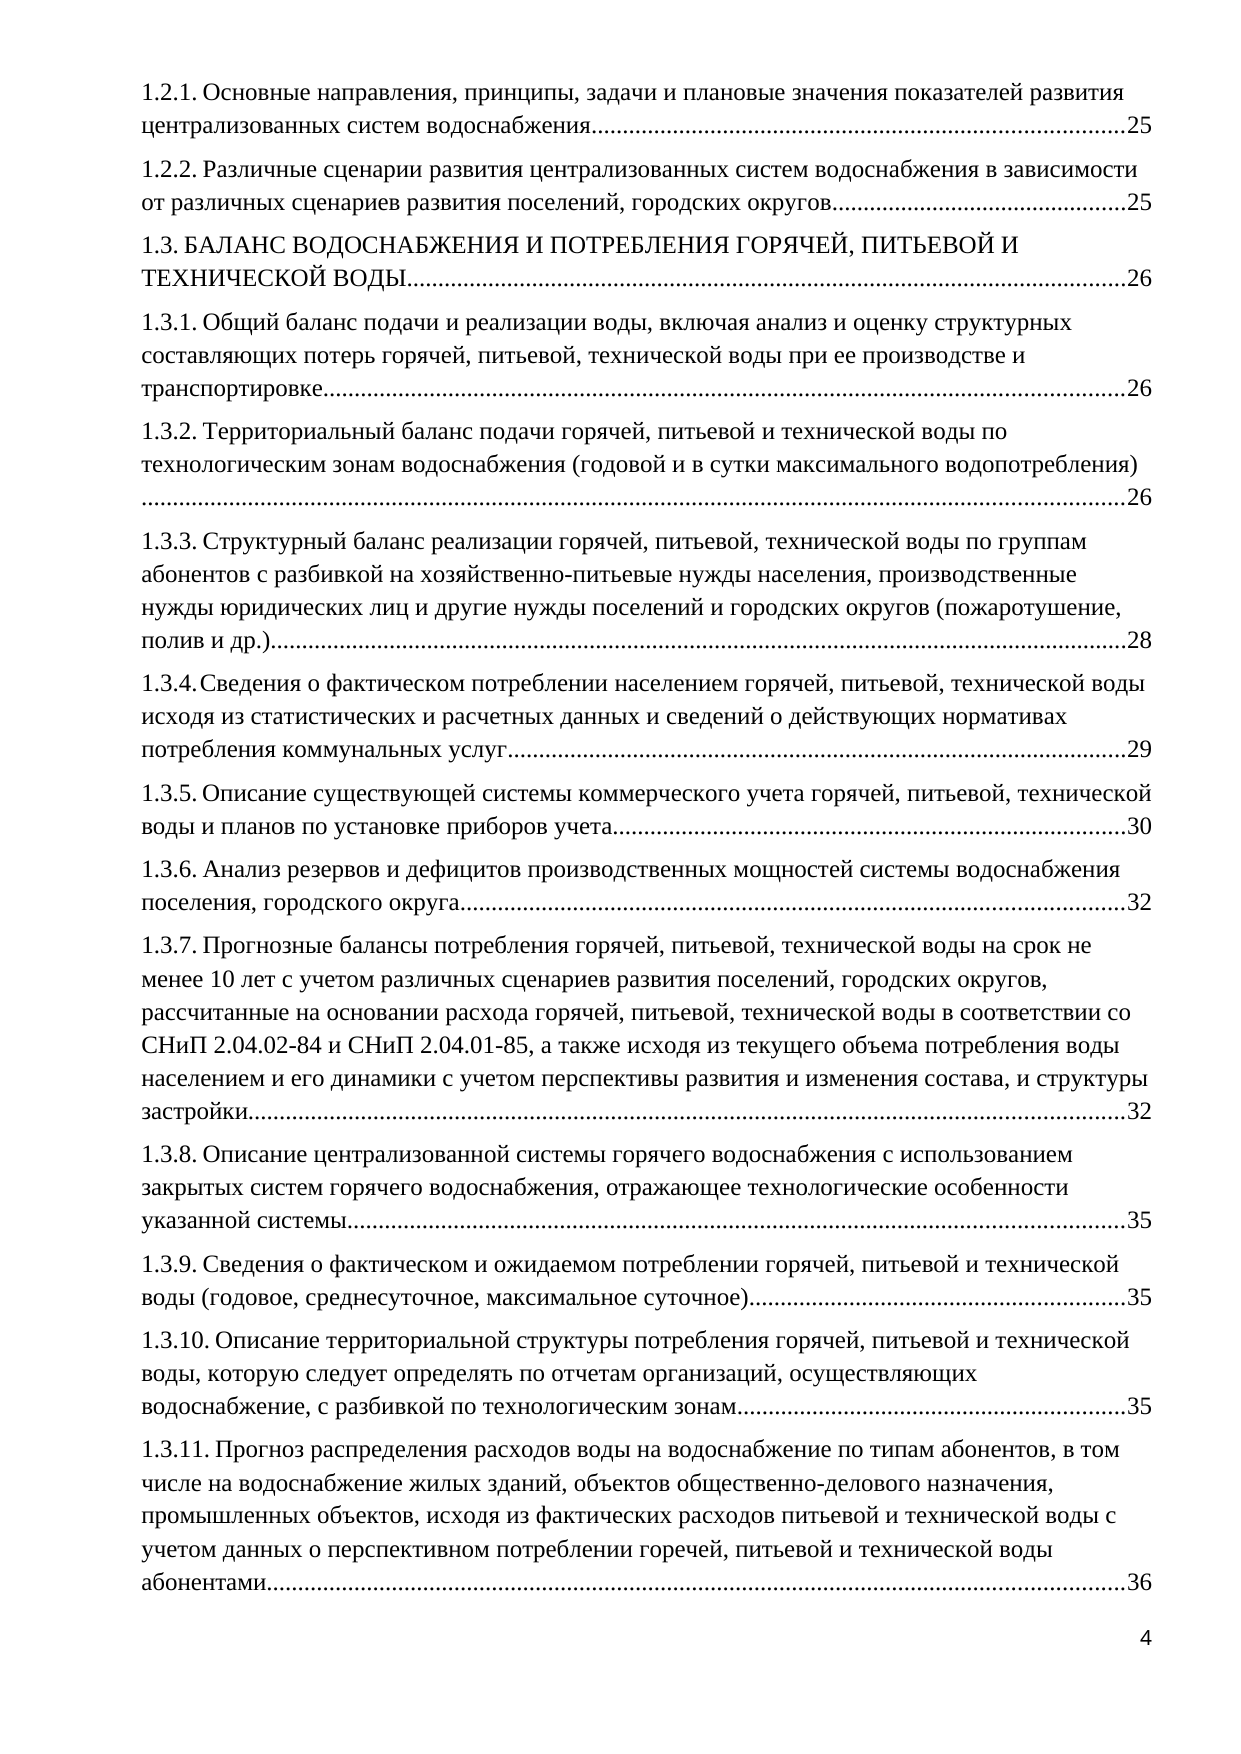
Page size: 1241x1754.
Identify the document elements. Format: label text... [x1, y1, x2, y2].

text 1.3.3. Структурный баланс реализации горячей, питьевой, технической воды по группам абонентов с разбивкой на хозяйственно-питьевые нужды населения, производственные нужды юридических лиц и другие нужды поселений и городских округов (пожаротушение, полив и др.) 28 [141, 526, 1152, 653]
text 1.3.6. Анализ резервов и дефицитов производственных мощностей системы водоснабжения поселения, городского округа 32 [141, 854, 1152, 916]
text 1.2.2. Различные сценарии развития централизованных систем водоснабжения в зависимости от различных сценариев развития поселений, городских округов 25 [141, 154, 1152, 216]
text 1.3.8. Описание централизованной системы горячего водоснабжения с использованием закрытых систем горячего водоснабжения, отражающее технологические особенности указанной системы 35 [141, 1139, 1152, 1234]
text 1.3.11. Прогноз распределения расходов воды на водоснабжение по типам абонентов, в том числе на водоснабжение жилых зданий, объектов общественно-делового назначения, промышленных объектов, исходя из фактических расходов питьевой и технической воды с учетом данных о перспективном потреблении горечей, питьевой и технической воды абонентами 36 [141, 1434, 1152, 1595]
text 1.3.4. Сведения о фактическом потреблении населением горячей, питьевой, технической воды исходя из статистических и расчетных данных и сведений о действующих нормативах потребления коммунальных услуг 29 [141, 668, 1152, 763]
text 1.3.5. Описание существующей системы коммерческого учета горячей, питьевой, технической воды и планов по установке приборов учета 30 [141, 778, 1152, 839]
text 1.3.1. Общий баланс подачи и реализации воды, включая анализ и оценку структурных составляющих потерь горячей, питьевой, технической воды при ее производстве и транспортировке 26 [141, 307, 1152, 402]
text 1.3.7. Прогнозные балансы потребления горячей, питьевой, технической воды на срок не менее 10 лет с учетом различных сценариев развития поселений, городских округов, рассчитанные на основании расхода горячей, питьевой, технической воды в соответствии со СНиП 2.04.02-84 и СНиП 2.04.01-85, а также исходя из текущего объема потребления воды населением и его динамики с учетом перспективы развития и изменения состава, и структуры застройки 32 [141, 931, 1152, 1124]
text 1.3. БАЛАНС ВОДОСНАБЖЕНИЯ И ПОТРЕБЛЕНИЯ ГОРЯЧЕЙ, ПИТЬЕВОЙ И ТЕХНИЧЕСКОЙ ВОДЫ 26 [141, 230, 1152, 292]
text 1.3.10. Описание территориальной структуры потребления горячей, питьевой и технической воды, которую следует определять по отчетам организаций, осуществляющих водоснабжение, с разбивкой по технологическим зонам 35 [141, 1325, 1152, 1420]
text 1.2.1. Основные направления, принципы, задачи и плановые значения показателей развития централизованных систем водоснабжения 25 [141, 77, 1152, 139]
text 1.3.9. Сведения о фактическом и ожидаемом потреблении горячей, питьевой и технической воды (годовое, среднесуточное, максимальное суточное) 35 [141, 1249, 1152, 1310]
text 1.3.2. Территориальный баланс подачи горячей, питьевой и технической воды по технологическим зонам водоснабжения (годовой и в сутки максимального водопотребления) 26 [141, 416, 1152, 511]
